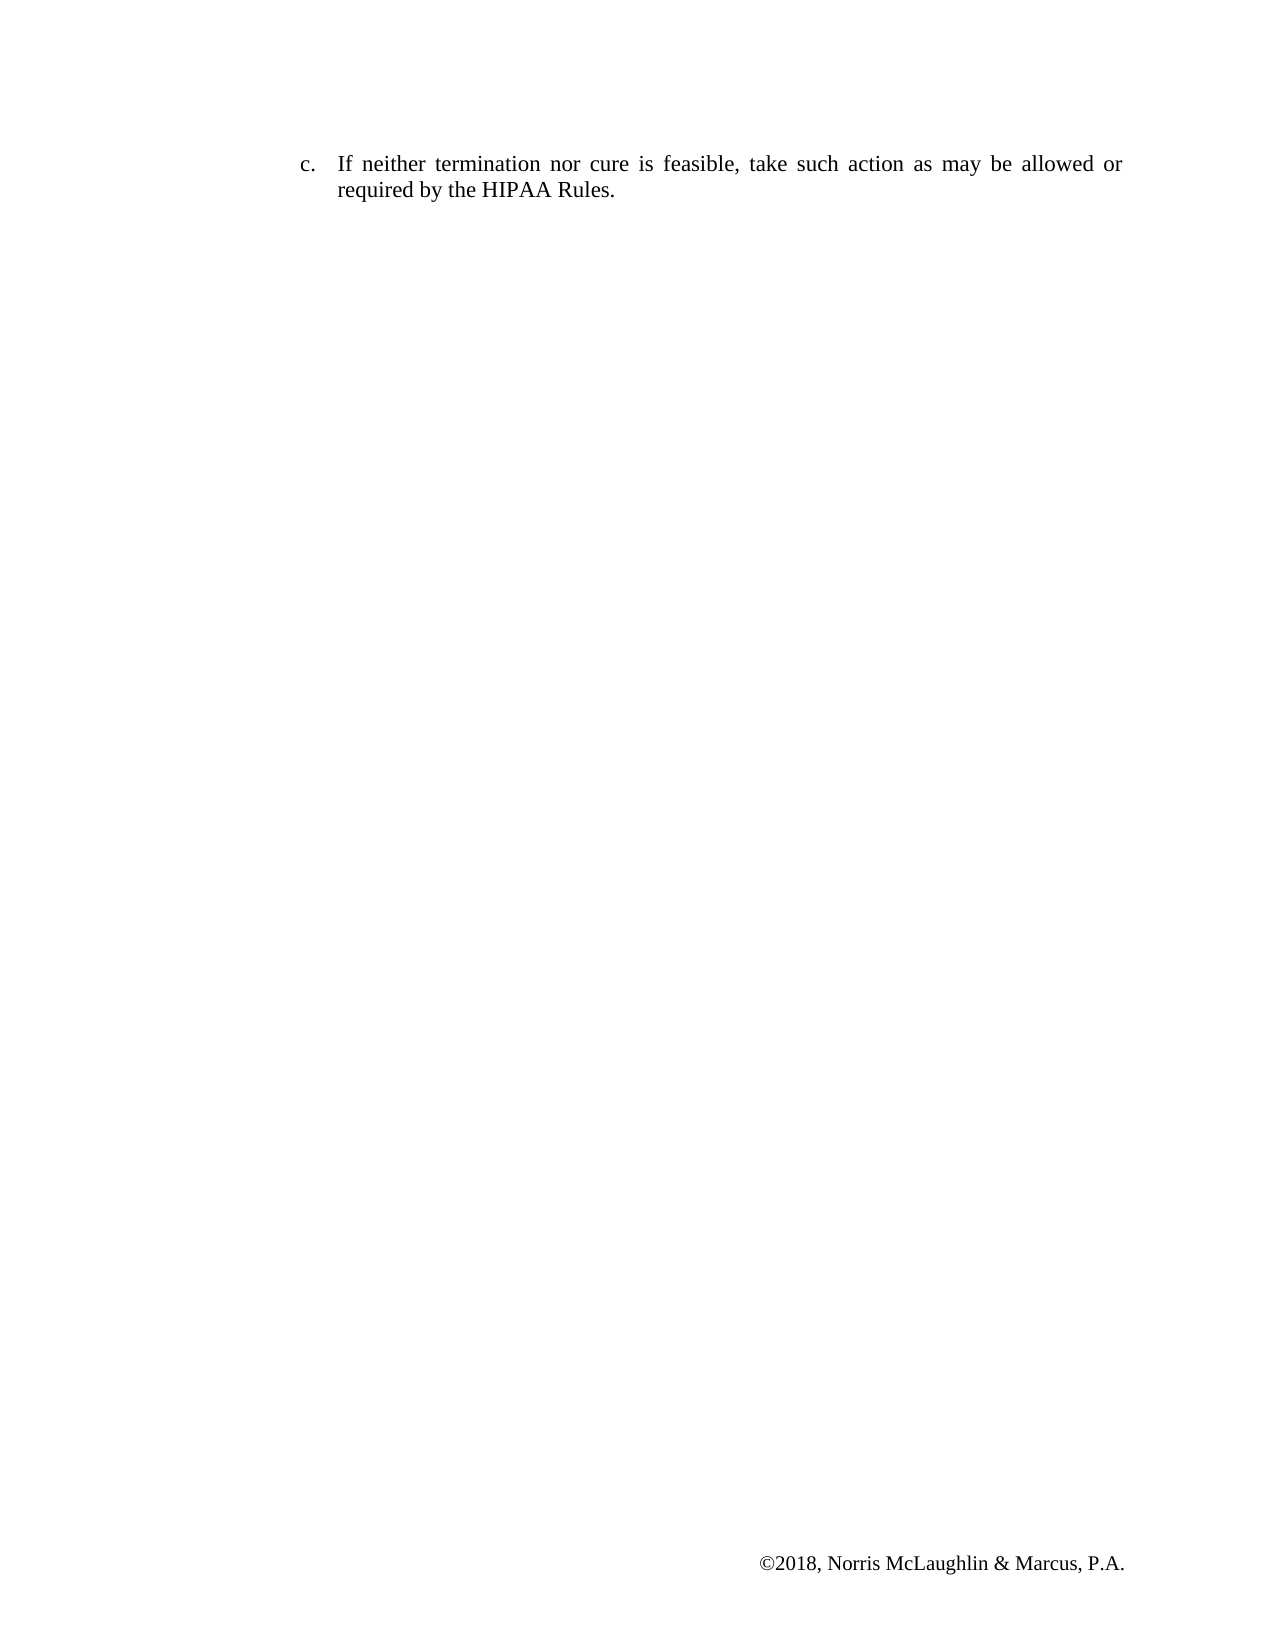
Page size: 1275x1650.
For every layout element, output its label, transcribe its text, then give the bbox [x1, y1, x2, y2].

list If neither termination nor cure is feasible, take such action as may be allowed or required by the HIPAA Rules. [300, 150, 1125, 203]
